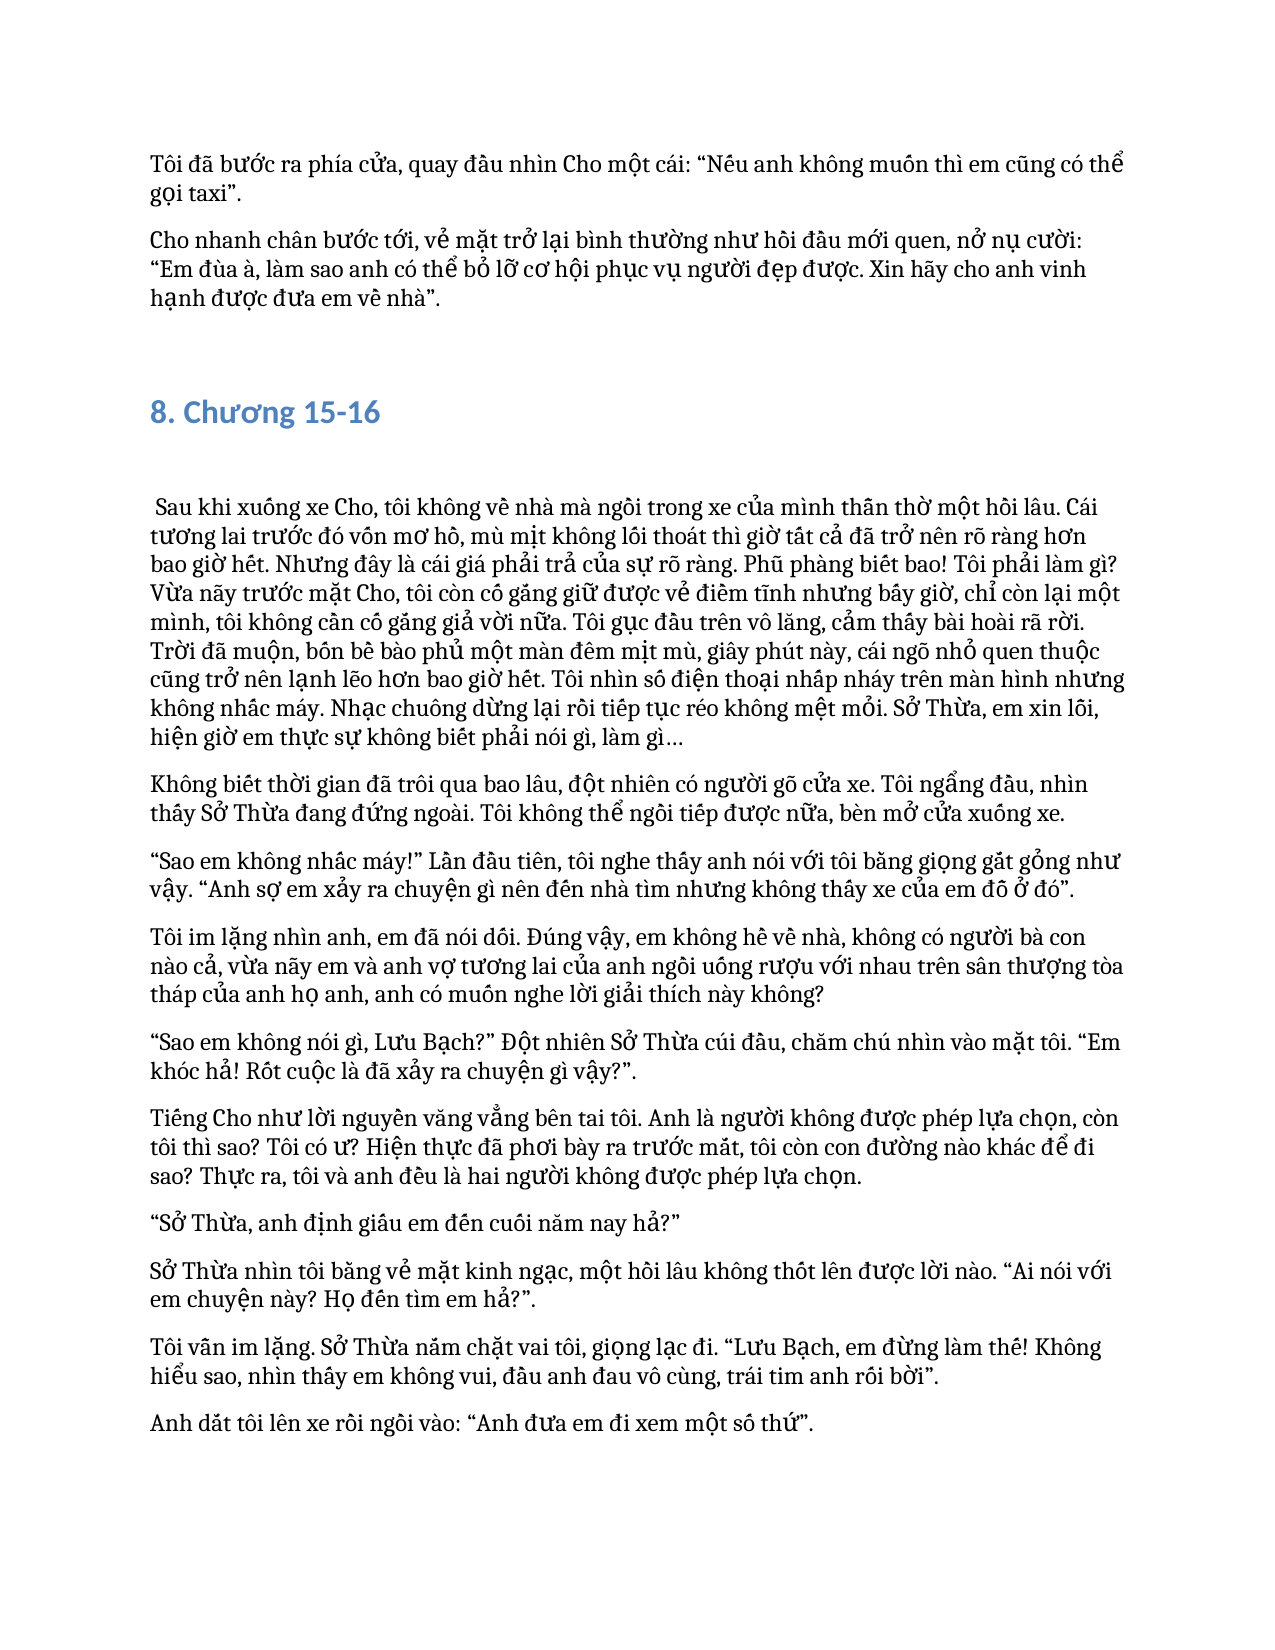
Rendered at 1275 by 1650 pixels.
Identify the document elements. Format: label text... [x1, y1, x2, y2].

subtitle 8. Chương 15-16 [150, 391, 1125, 432]
text Tôi vẫn im lặng. Sở Thừa nắm chặt vai tôi, giọng lạc đi. “Lưu Bạch, em đừng làm thế! Không hiểu sao, nhìn thấy em không vui, đầu anh đau vô cùng, trái tim anh rối bời”. [150, 1333, 1125, 1390]
text Tôi đã bước ra phía cửa, quay đầu nhìn Cho một cái: “Nếu anh không muốn thì em cũng có thể gọi taxi”. [150, 150, 1125, 207]
text Tiếng Cho như lời nguyền văng vẳng bên tai tôi. Anh là người không được phép lựa chọn, còn tôi thì sao? Tôi có ư? Hiện thực đã phơi bày ra trước mắt, tôi còn con đường nào khác để đi sao? Thực ra, tôi và anh đều là hai người không được phép lựa chọn. [150, 1104, 1125, 1190]
text “Sao em không nói gì, Lưu Bạch?” Đột nhiên Sở Thừa cúi đầu, chăm chú nhìn vào mặt tôi. “Em khóc hả! Rốt cuộc là đã xảy ra chuyện gì vậy?”. [150, 1028, 1125, 1085]
text “Sao em không nhấc máy!” Lần đầu tiên, tôi nghe thấy anh nói với tôi bằng giọng gắt gỏng như vậy. “Anh sợ em xảy ra chuyện gì nên đến nhà tìm nhưng không thấy xe của em đỗ ở đó”. [150, 847, 1125, 904]
text Sau khi xuống xe Cho, tôi không về nhà mà ngồi trong xe của mình thẫn thờ một hồi lâu. Cái tương lai trước đó vốn mơ hồ, mù mịt không lối thoát thì giờ tất cả đã trở nên rõ ràng hơn bao giờ hết. Nhưng đây là cái giá phải trả của sự rõ ràng. Phũ phàng biết bao! Tôi phải làm gì? Vừa nãy trước mặt Cho, tôi còn cố gắng giữ được vẻ điềm tĩnh nhưng bấy giờ, chỉ còn lại một mình, tôi không cần cố gắng giả vời nữa. Tôi gục đầu trên vô lăng, cảm thấy bài hoài rã rời. Trời đã muộn, bốn bề bào phủ một màn đêm mịt mù, giây phút này, cái ngõ nhỏ quen thuộc cũng trở nên lạnh lẽo hơn bao giờ hết. Tôi nhìn số điện thoại nhấp nháy trên màn hình nhưng không nhấc máy. Nhạc chuông dừng lại rồi tiếp tục réo không mệt mỏi. Sở Thừa, em xin lỗi, hiện giờ em thực sự không biết phải nói gì, làm gì… [150, 435, 1125, 752]
text “Sở Thừa, anh định giấu em đến cuối năm nay hả?” [150, 1209, 1125, 1238]
text Anh dắt tôi lên xe rồi ngồi vào: “Anh đưa em đi xem một số thứ”. [150, 1409, 1125, 1438]
text Cho nhanh chân bước tới, vẻ mặt trở lại bình thường như hồi đầu mới quen, nở nụ cười: “Em đùa à, làm sao anh có thể bỏ lỡ cơ hội phục vụ người đẹp được. Xin hãy cho anh vinh hạnh được đưa em về nhà”. [150, 226, 1125, 370]
text Sở Thừa nhìn tôi bằng vẻ mặt kinh ngạc, một hồi lâu không thốt lên được lời nào. “Ai nói với em chuyện này? Họ đến tìm em hả?”. [150, 1257, 1125, 1314]
text Tôi im lặng nhìn anh, em đã nói dối. Đúng vậy, em không hề về nhà, không có người bà con nào cả, vừa nãy em và anh vợ tương lai của anh ngồi uống rượu với nhau trên sân thượng tòa tháp của anh họ anh, anh có muốn nghe lời giải thích này không? [150, 923, 1125, 1009]
text Không biết thời gian đã trôi qua bao lâu, đột nhiên có người gõ cửa xe. Tôi ngẩng đầu, nhìn thấy Sở Thừa đang đứng ngoài. Tôi không thể ngồi tiếp được nữa, bèn mở cửa xuống xe. [150, 770, 1125, 828]
